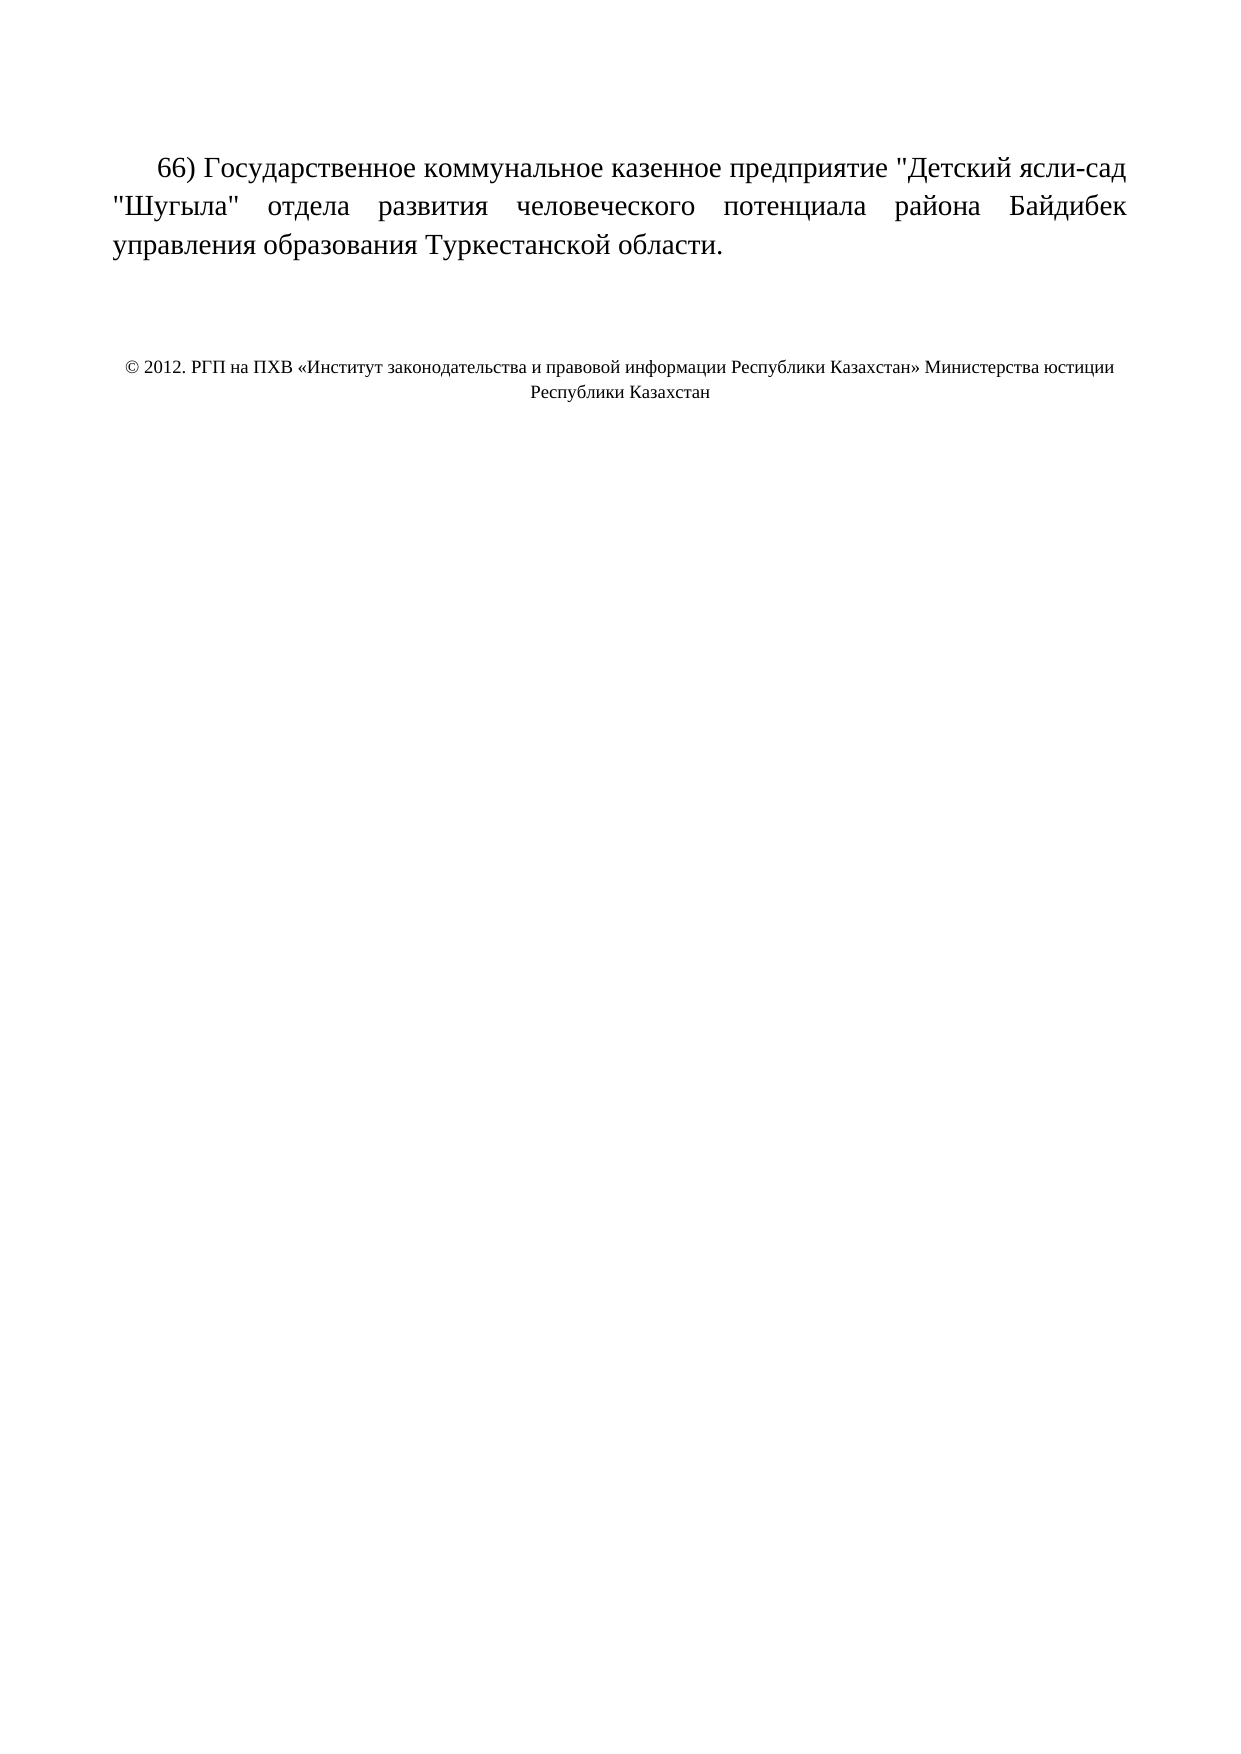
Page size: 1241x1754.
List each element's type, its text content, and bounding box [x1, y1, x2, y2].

text 66) Государственное коммунальное казенное предприятие "Детский ясли-сад "Шугыла" отдела развития человеческого потенциала района Байдибек управления образования Туркестанской области. [112, 150, 1128, 261]
text © 2012. РГП на ПХВ «Институт законодательства и правовой информации Республики Казахстан» Министерства юстиции Республики Казахстан [112, 356, 1128, 403]
